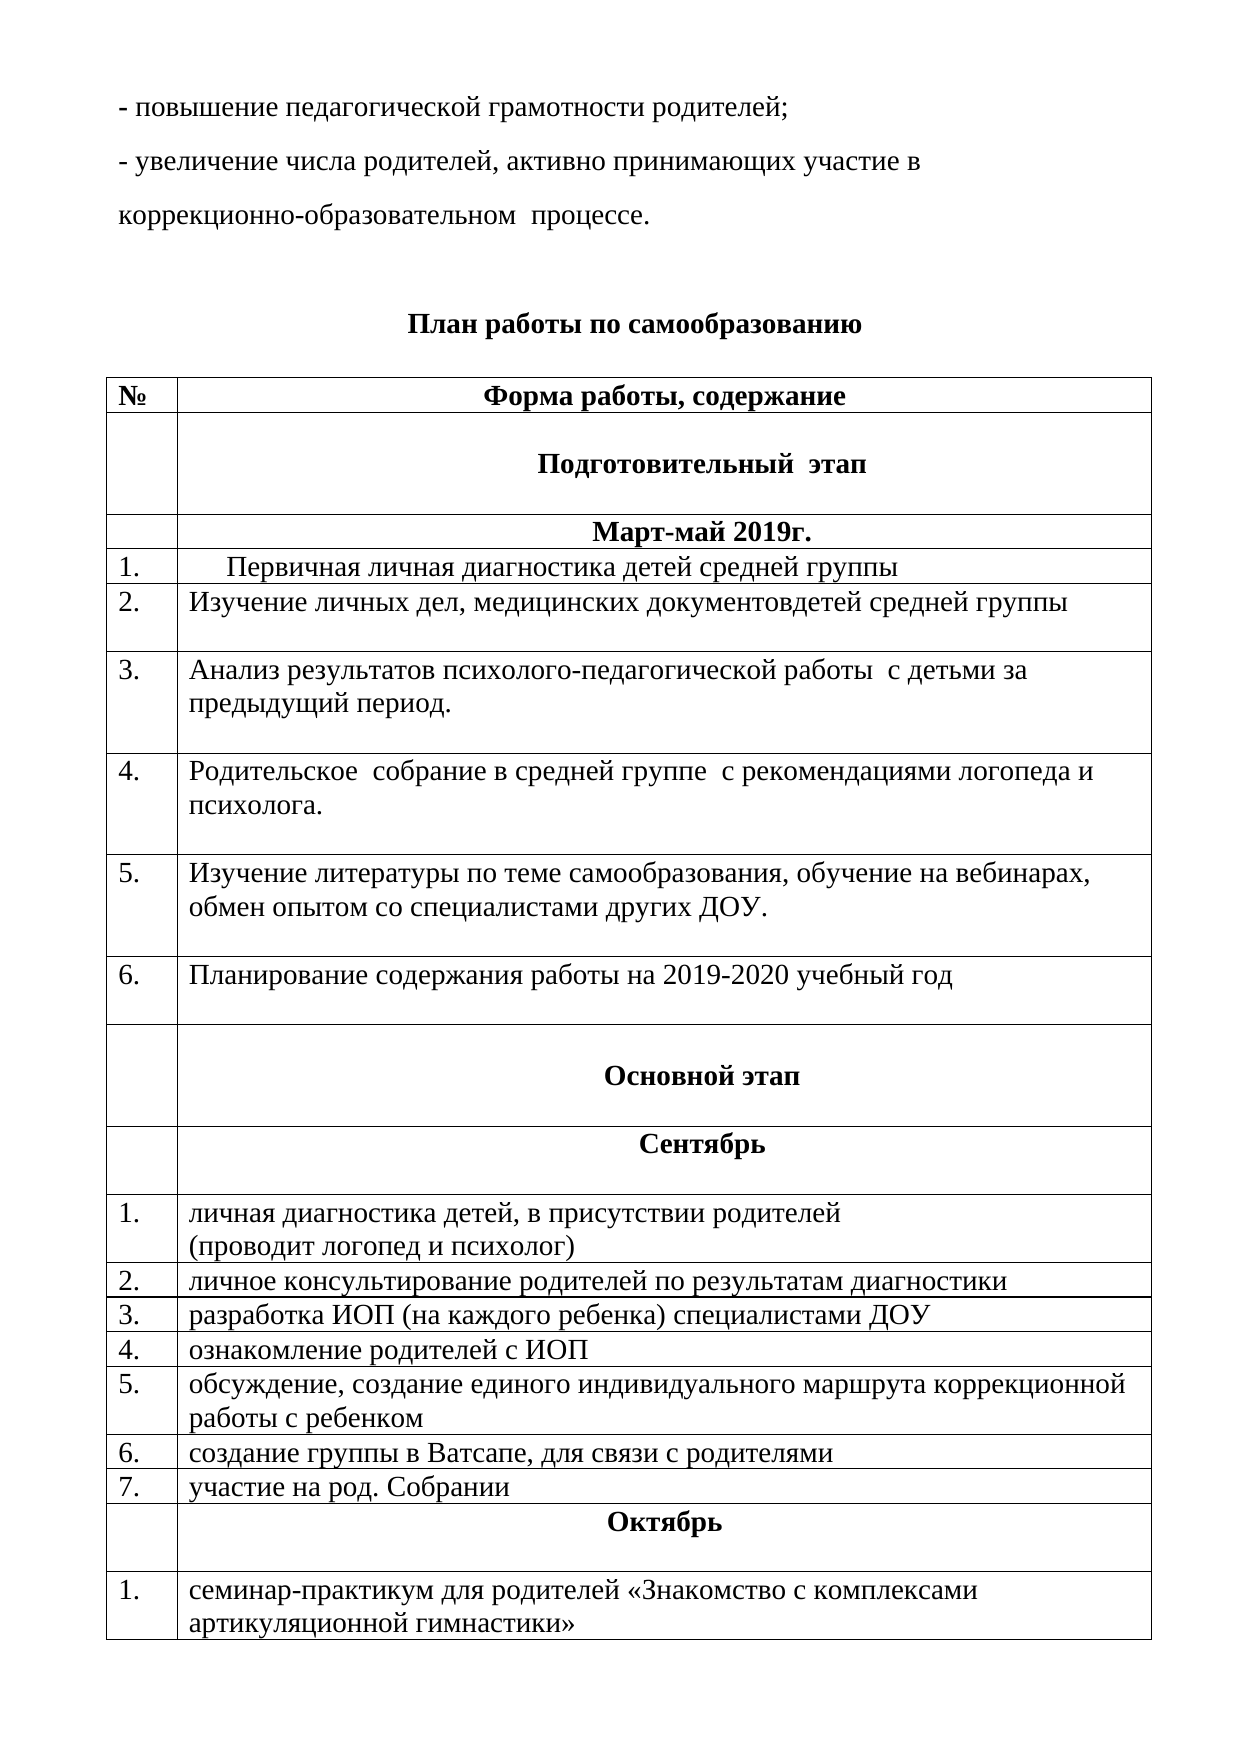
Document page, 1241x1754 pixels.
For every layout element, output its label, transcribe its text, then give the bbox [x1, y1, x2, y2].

table_cell 2. [107, 584, 177, 651]
table_cell Первичная личная диагностика детей средней группы [178, 549, 1151, 583]
table_cell 1. [107, 1572, 177, 1639]
table_cell личное консультирование родителей по результатам диагностики [178, 1263, 1151, 1296]
table_cell [107, 515, 177, 548]
table_cell 1. [107, 549, 177, 583]
table_header Форма работы, содержание [178, 378, 1151, 412]
table_cell Анализ результатов психолого-педагогической работы с детьми за предыдущий период. [178, 652, 1151, 752]
table_cell 6. [107, 1435, 177, 1468]
table_cell ознакомление родителей с ИОП [178, 1332, 1151, 1366]
table_cell Основной этап [178, 1025, 1151, 1126]
text коррекционно-образовательном процессе. [118, 197, 1152, 231]
table_cell обсуждение, создание единого индивидуального маршрута коррекционной работы с ребенком [178, 1367, 1151, 1434]
table_cell Март-май 2019г. [178, 515, 1151, 548]
table_header № [107, 378, 177, 412]
text План работы по самообразованию [118, 306, 1152, 340]
table_cell 5. [107, 1367, 177, 1434]
table_cell Октябрь [178, 1504, 1151, 1571]
table_cell разработка ИОП (на каждого ребенка) специалистами ДОУ [178, 1298, 1151, 1331]
table_cell Планирование содержания работы на 2019-2020 учебный год [178, 957, 1151, 1024]
table_cell 2. [107, 1263, 177, 1296]
table_cell 7. [107, 1469, 177, 1503]
text - увеличение числа родителей, активно принимающих участие в [118, 143, 1152, 177]
table_cell 6. [107, 957, 177, 1024]
table_cell Родительское собрание в средней группе с рекомендациями логопеда и психолога. [178, 754, 1151, 854]
table_cell [107, 413, 177, 513]
table_cell 5. [107, 855, 177, 956]
table_cell 4. [107, 754, 177, 854]
table_cell семинар-практикум для родителей «Знакомство с комплексами артикуляционной гимнастики» [178, 1572, 1151, 1639]
table_cell Сентябрь [178, 1127, 1151, 1194]
table_cell создание группы в Ватсапе, для связи с родителями [178, 1435, 1151, 1468]
table_cell [107, 1504, 177, 1571]
table_cell 4. [107, 1332, 177, 1366]
text - повышение педагогической грамотности родителей; [118, 89, 1152, 122]
table_cell Изучение личных дел, медицинских документовдетей средней группы [178, 584, 1151, 651]
table_cell Изучение литературы по теме самообразования, обучение на вебинарах, обмен опытом со специалистами других ДОУ. [178, 855, 1151, 956]
table_cell личная диагностика детей, в присутствии родителей (проводит логопед и психолог) [178, 1195, 1151, 1262]
table_cell участие на род. Собрании [178, 1469, 1151, 1503]
table_cell 1. [107, 1195, 177, 1262]
table_cell 3. [107, 652, 177, 752]
table_cell Подготовительный этап [178, 413, 1151, 513]
table_cell 3. [107, 1298, 177, 1331]
table_cell [107, 1025, 177, 1126]
table_cell [107, 1127, 177, 1194]
